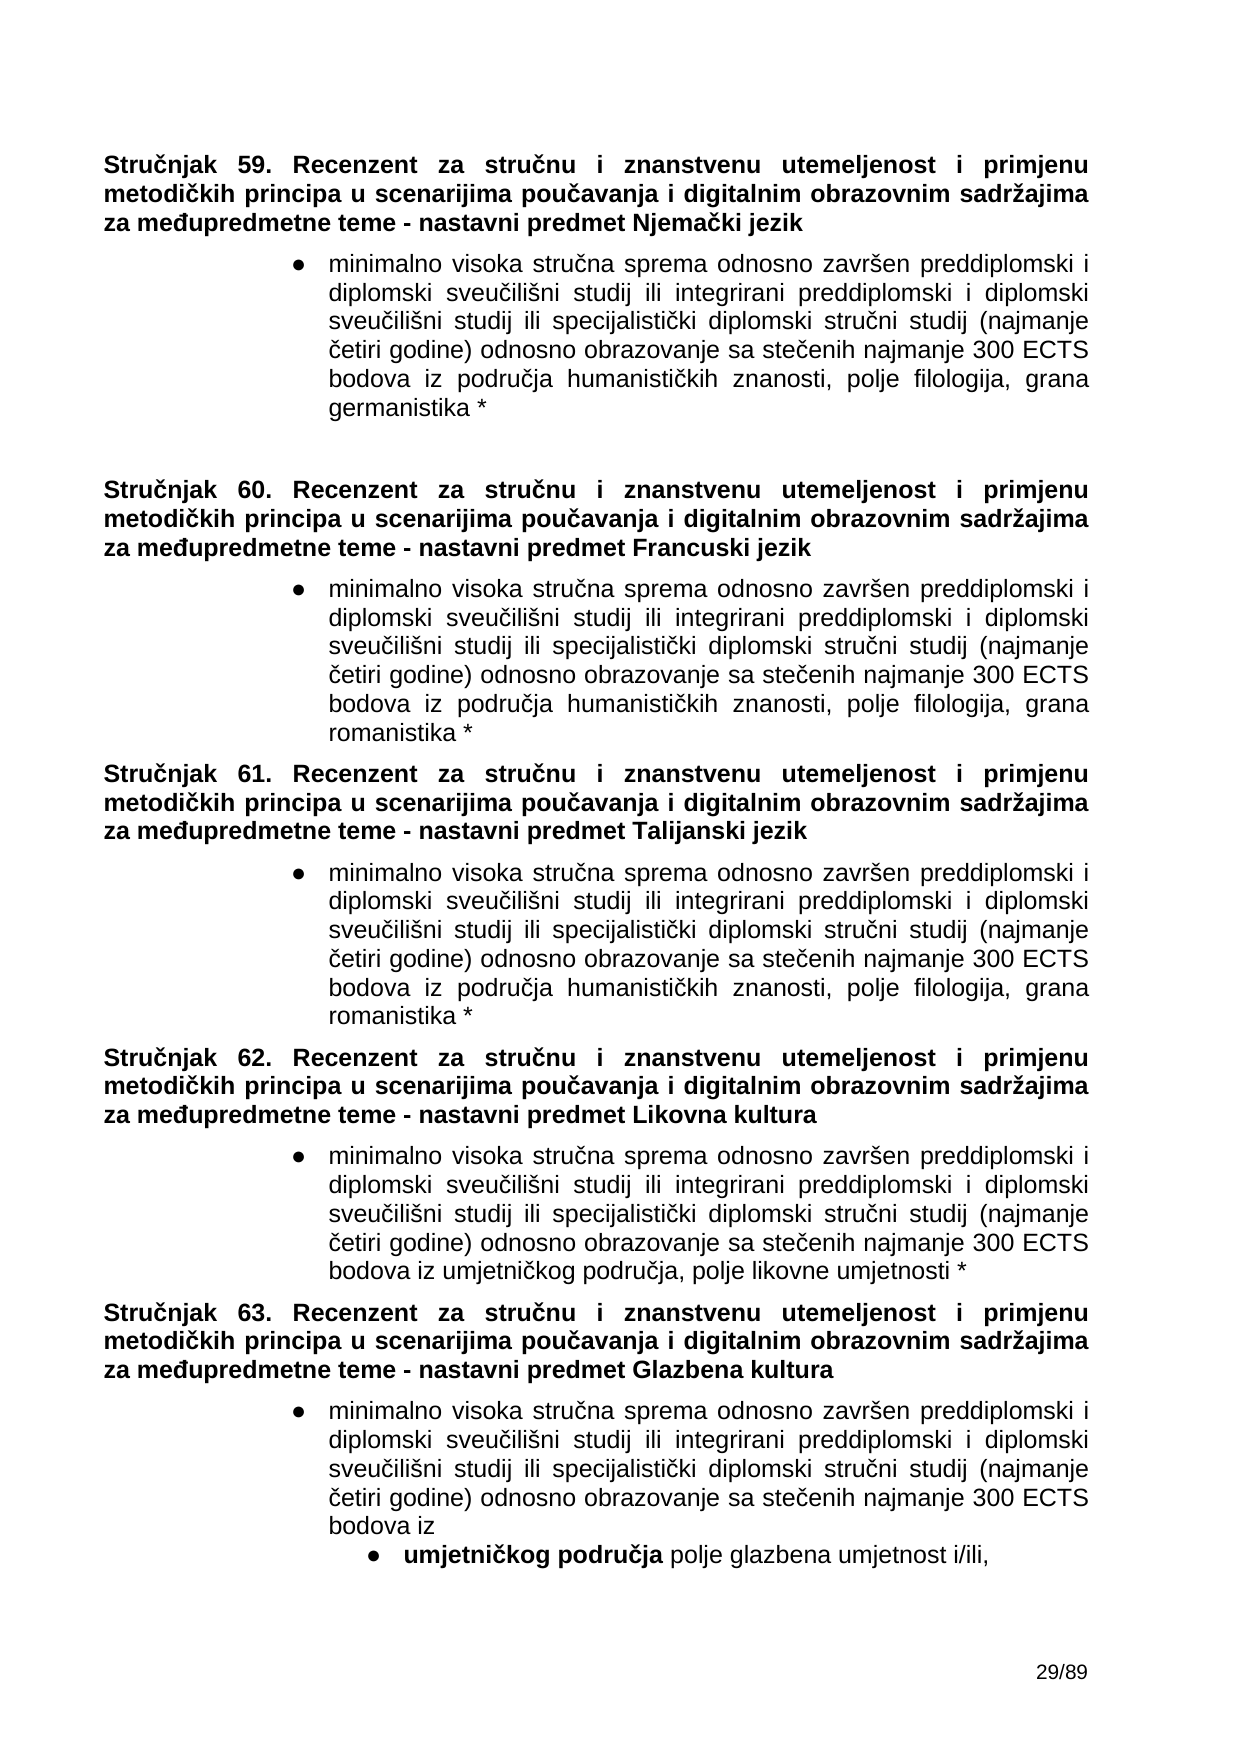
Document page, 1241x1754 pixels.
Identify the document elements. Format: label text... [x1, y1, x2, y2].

list minimalno visoka stručna sprema odnosno završen preddiplomski i diplomski sveučilišni studij ili integrirani preddiplomski i diplomski sveučilišni studij ili specijalistički diplomski stručni studij (najmanje četiri godine) odnosno obrazovanje sa stečenih najmanje 300 ECTS bodova iz umjetničkog područja, polje likovne umjetnosti * [291, 1141, 1090, 1285]
list minimalno visoka stručna sprema odnosno završen preddiplomski i diplomski sveučilišni studij ili integrirani preddiplomski i diplomski sveučilišni studij ili specijalistički diplomski stručni studij (najmanje četiri godine) odnosno obrazovanje sa stečenih najmanje 300 ECTS bodova iz područja humanističkih znanosti, polje filologija, grana germanistika * [291, 249, 1090, 421]
list minimalno visoka stručna sprema odnosno završen preddiplomski i diplomski sveučilišni studij ili integrirani preddiplomski i diplomski sveučilišni studij ili specijalistički diplomski stručni studij (najmanje četiri godine) odnosno obrazovanje sa stečenih najmanje 300 ECTS bodova iz [291, 1396, 1090, 1540]
text Stručnjak 63. Recenzent za stručnu i znanstvenu utemeljenost i primjenu metodičkih principa u scenarijima poučavanja i digitalnim obrazovnim sadržajima za međupredmetne teme - nastavni predmet Glazbena kultura [103, 1297, 1090, 1384]
list minimalno visoka stručna sprema odnosno završen preddiplomski i diplomski sveučilišni studij ili integrirani preddiplomski i diplomski sveučilišni studij ili specijalistički diplomski stručni studij (najmanje četiri godine) odnosno obrazovanje sa stečenih najmanje 300 ECTS bodova iz područja humanističkih znanosti, polje filologija, grana romanistika * [291, 857, 1090, 1030]
text Stručnjak 60. Recenzent za stručnu i znanstvenu utemeljenost i primjenu metodičkih principa u scenarijima poučavanja i digitalnim obrazovnim sadržajima za međupredmetne teme - nastavni predmet Francuski jezik [103, 475, 1090, 561]
list minimalno visoka stručna sprema odnosno završen preddiplomski i diplomski sveučilišni studij ili integrirani preddiplomski i diplomski sveučilišni studij ili specijalistički diplomski stručni studij (najmanje četiri godine) odnosno obrazovanje sa stečenih najmanje 300 ECTS bodova iz područja humanističkih znanosti, polje filologija, grana romanistika * [291, 574, 1090, 746]
text Stručnjak 59. Recenzent za stručnu i znanstvenu utemeljenost i primjenu metodičkih principa u scenarijima poučavanja i digitalnim obrazovnim sadržajima za međupredmetne teme - nastavni predmet Njemački jezik [103, 150, 1090, 236]
text Stručnjak 61. Recenzent za stručnu i znanstvenu utemeljenost i primjenu metodičkih principa u scenarijima poučavanja i digitalnim obrazovnim sadržajima za međupredmetne teme - nastavni predmet Talijanski jezik [103, 759, 1090, 845]
list umjetničkog područja polje glazbena umjetnost i/ili, [366, 1540, 1090, 1569]
text Stručnjak 62. Recenzent za stručnu i znanstvenu utemeljenost i primjenu metodičkih principa u scenarijima poučavanja i digitalnim obrazovnim sadržajima za međupredmetne teme - nastavni predmet Likovna kultura [103, 1042, 1090, 1129]
